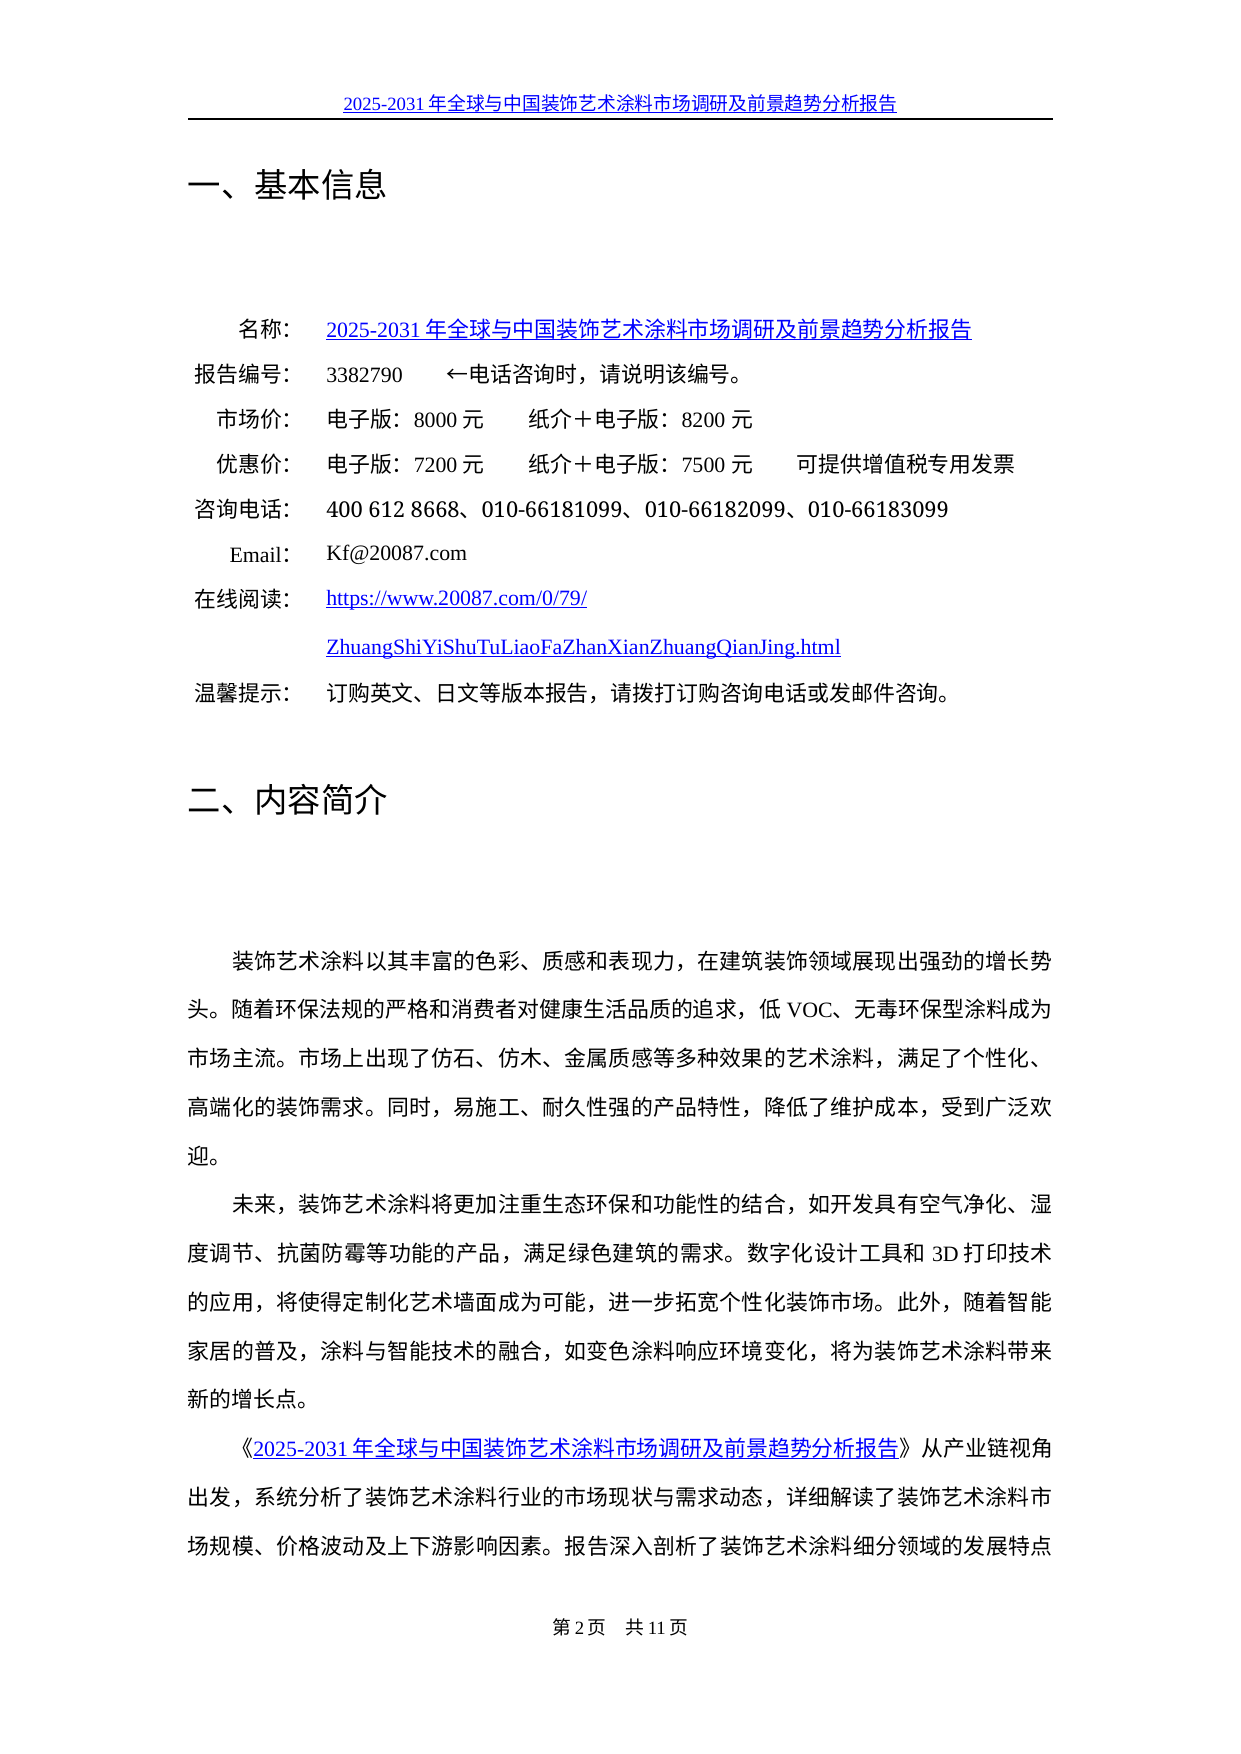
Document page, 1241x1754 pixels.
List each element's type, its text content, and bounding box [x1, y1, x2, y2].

table_cell 3382790 ←电话咨询时，请说明该编号。 [315, 357, 1073, 402]
title 一、基本信息 [187, 150, 1053, 215]
table_cell 电子版：7200 元 纸介＋电子版：7500 元 可提供增值税专用发票 [315, 447, 1073, 492]
table_cell 400 612 8668、010-66181099、010-66182099、010-66183099 [315, 492, 1073, 537]
table_cell 市场价： [167, 402, 315, 447]
title 二、内容简介 [187, 766, 1053, 831]
table_cell [315, 582, 1073, 675]
table_cell 咨询电话： [167, 492, 315, 537]
table_cell 在线阅读： [167, 582, 315, 675]
table_cell 订购英文、日文等版本报告，请拨打订购咨询电话或发邮件咨询。 [315, 675, 1073, 720]
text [187, 943, 1053, 1561]
table_header 名称： [167, 312, 315, 357]
table_cell Email： [167, 537, 315, 582]
table_cell 电子版：8000 元 纸介＋电子版：8200 元 [315, 402, 1073, 447]
table_cell Kf@20087.com [315, 537, 1073, 582]
table_header 2025-2031年全球与中国装饰艺术涂料市场调研及前景趋势分析报告 [315, 312, 1073, 357]
table_cell 报告编号： [167, 357, 315, 402]
table_cell 温馨提示： [167, 675, 315, 720]
table_cell 优惠价： [167, 447, 315, 492]
